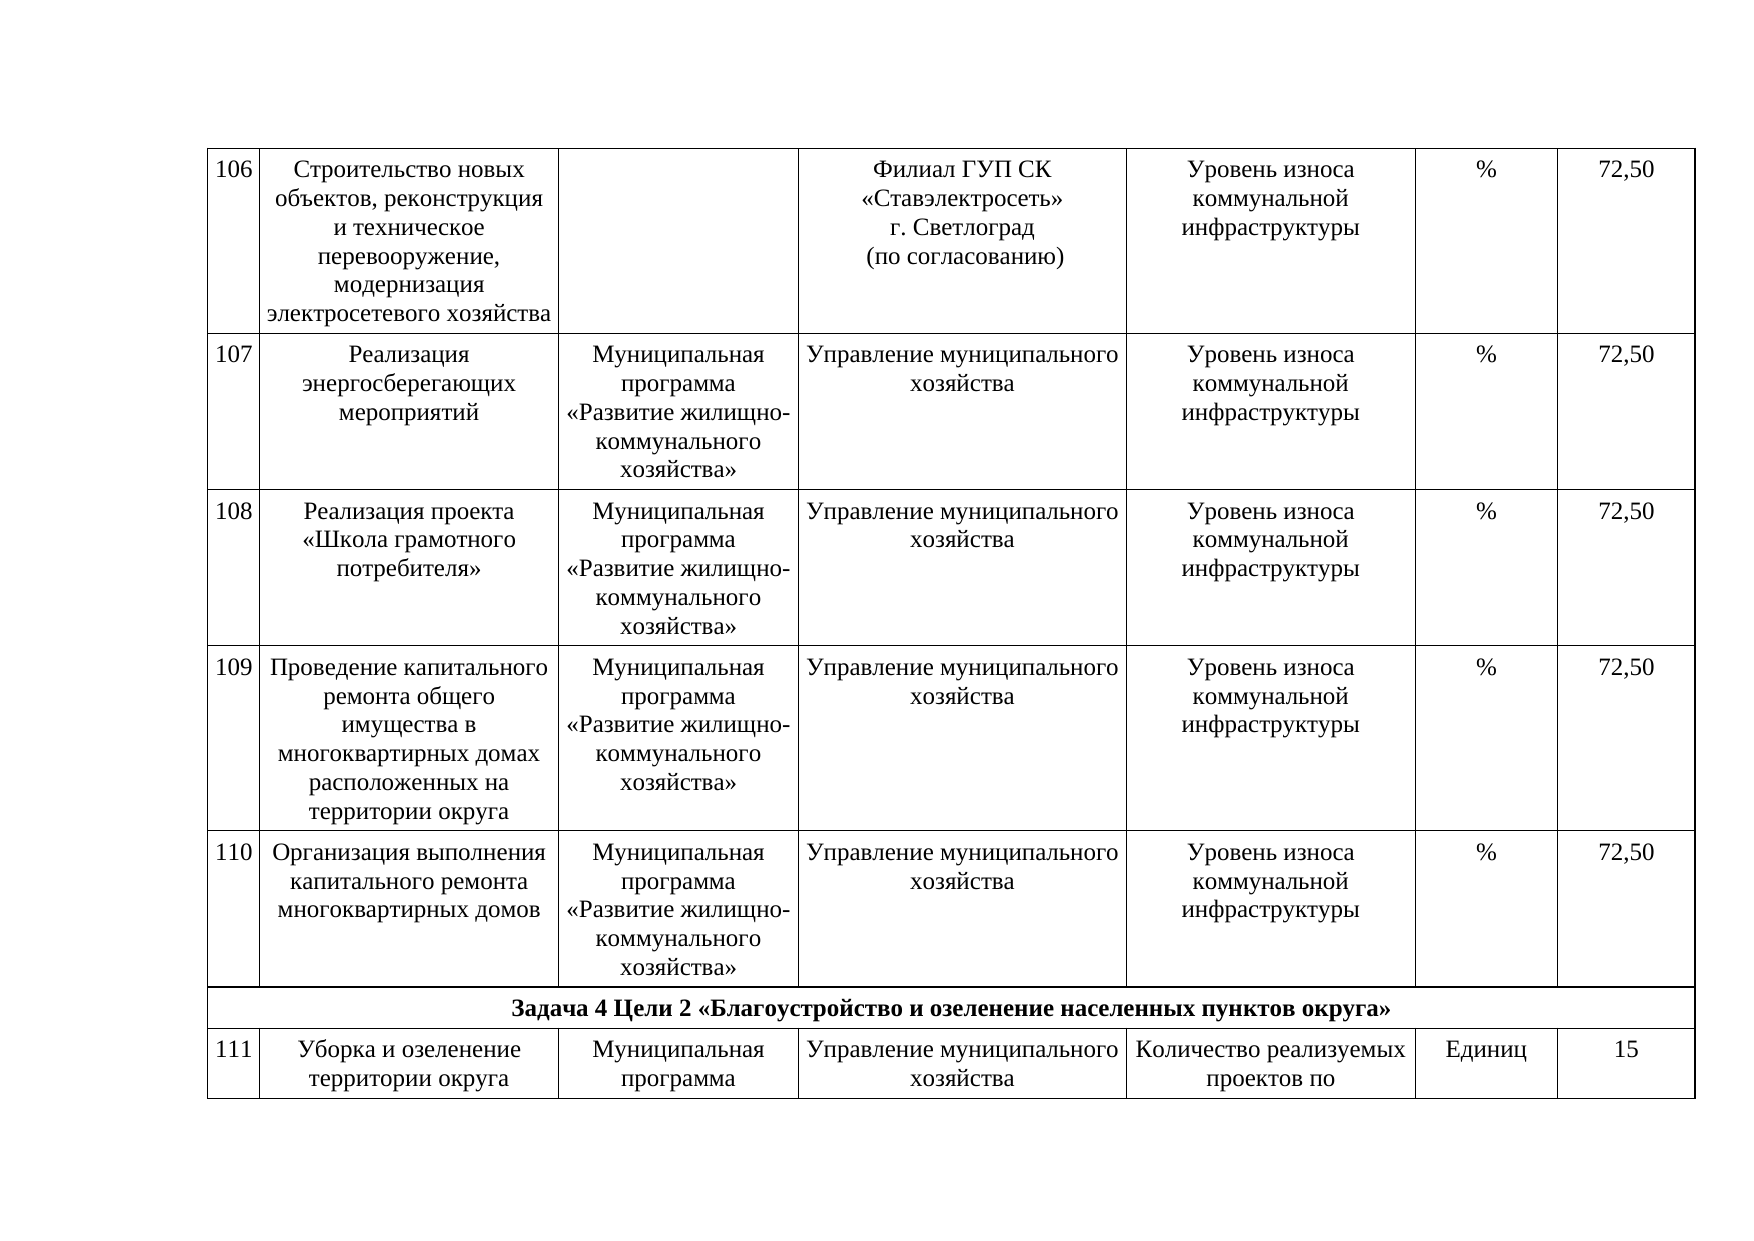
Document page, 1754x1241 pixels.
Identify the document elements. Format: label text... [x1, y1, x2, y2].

table_cell Муниципальная программа «Развитие жилищно-коммунального хозяйства» [559, 831, 798, 986]
table_cell % [1416, 646, 1557, 830]
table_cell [1127, 149, 1415, 333]
table_cell Уровень износа коммунальной инфраструктуры [1127, 334, 1415, 489]
table_cell 72,50 [1558, 149, 1694, 333]
table_cell Управление муниципального хозяйства [799, 490, 1126, 645]
table_cell Организация выполнения капитального ремонта многоквартирных домов [260, 831, 558, 986]
table_cell Филиал ГУП СК «Ставэлектросеть» г. Светлоград (по согласованию) [799, 149, 1126, 333]
table_cell Управление муниципального хозяйства [799, 646, 1126, 830]
table_cell Уровень износа коммунальной инфраструктуры [1127, 646, 1415, 830]
table_cell 107 [208, 334, 259, 489]
table_cell 72,50 [1558, 490, 1694, 645]
table_cell 15 [1558, 1029, 1694, 1098]
table_cell Муниципальная программа «Развитие жилищно-коммунального хозяйства» [559, 334, 798, 489]
table_cell Единиц [1416, 1029, 1557, 1098]
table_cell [799, 1029, 1126, 1098]
table_cell Задача 4 Цели 2 «Благоустройство и озеленение населенных пунктов округа» [208, 988, 1694, 1028]
table_cell Уровень износа коммунальной инфраструктуры [1127, 490, 1415, 645]
table_cell Уровень износа коммунальной инфраструктуры [1127, 831, 1415, 986]
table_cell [1127, 1029, 1415, 1098]
table_cell 109 [208, 646, 259, 830]
table_cell 72,50 [1558, 646, 1694, 830]
table_cell 108 [208, 490, 259, 645]
table_cell Управление муниципального хозяйства [799, 334, 1126, 489]
table_cell [559, 149, 798, 333]
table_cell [559, 1029, 798, 1098]
table_cell Реализация энергосберегающих мероприятий [260, 334, 558, 489]
table_cell Муниципальная программа «Развитие жилищно-коммунального хозяйства» [559, 490, 798, 645]
table_cell 110 [208, 831, 259, 986]
table_cell 106 [208, 149, 259, 333]
table_cell % [1416, 490, 1557, 645]
table_cell 72,50 [1558, 334, 1694, 489]
table_cell 72,50 [1558, 831, 1694, 986]
table_cell Реализация проекта «Школа грамотного потребителя» [260, 490, 558, 645]
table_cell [260, 1029, 558, 1098]
table_cell % [1416, 149, 1557, 333]
table_cell Проведение капитального ремонта общего имущества в многоквартирных домах расположенных на территории округа [260, 646, 558, 830]
table_cell Строительство новых объектов, реконструкция и техническое перевооружение, модернизация электросетевого хозяйства [260, 149, 558, 333]
table_cell Муниципальная программа «Развитие жилищно-коммунального хозяйства» [559, 646, 798, 830]
table_cell Управление муниципального хозяйства [799, 831, 1126, 986]
table_cell % [1416, 831, 1557, 986]
table_cell 111 [208, 1029, 259, 1098]
table_cell % [1416, 334, 1557, 489]
